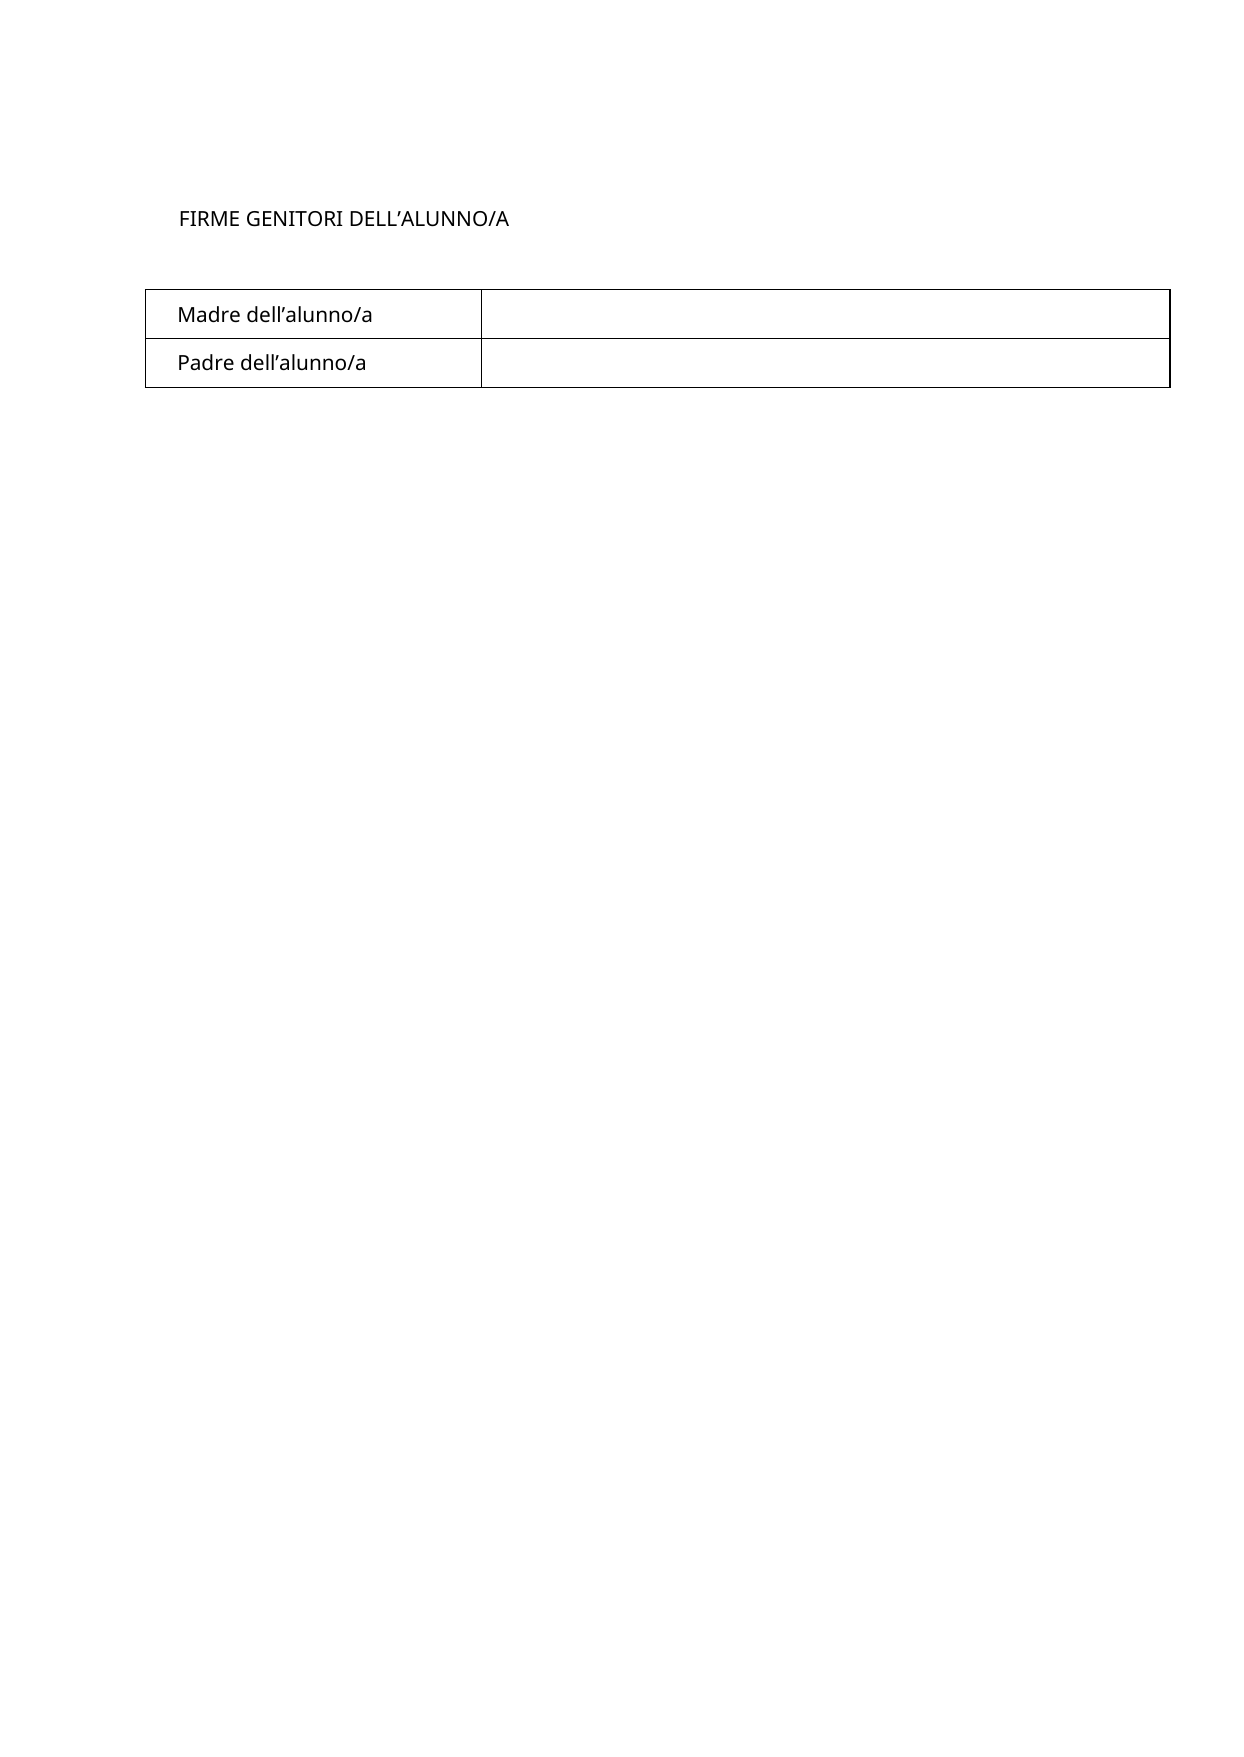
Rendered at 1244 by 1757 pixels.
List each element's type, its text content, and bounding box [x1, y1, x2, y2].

text FIRME GENITORI DELL’ALUNNO/A [179, 204, 1175, 232]
table_header Madre dell’alunno/a [146, 290, 481, 338]
table_cell Padre dell’alunno/a [146, 339, 481, 387]
table_header [482, 290, 1169, 338]
table_cell [482, 339, 1169, 387]
